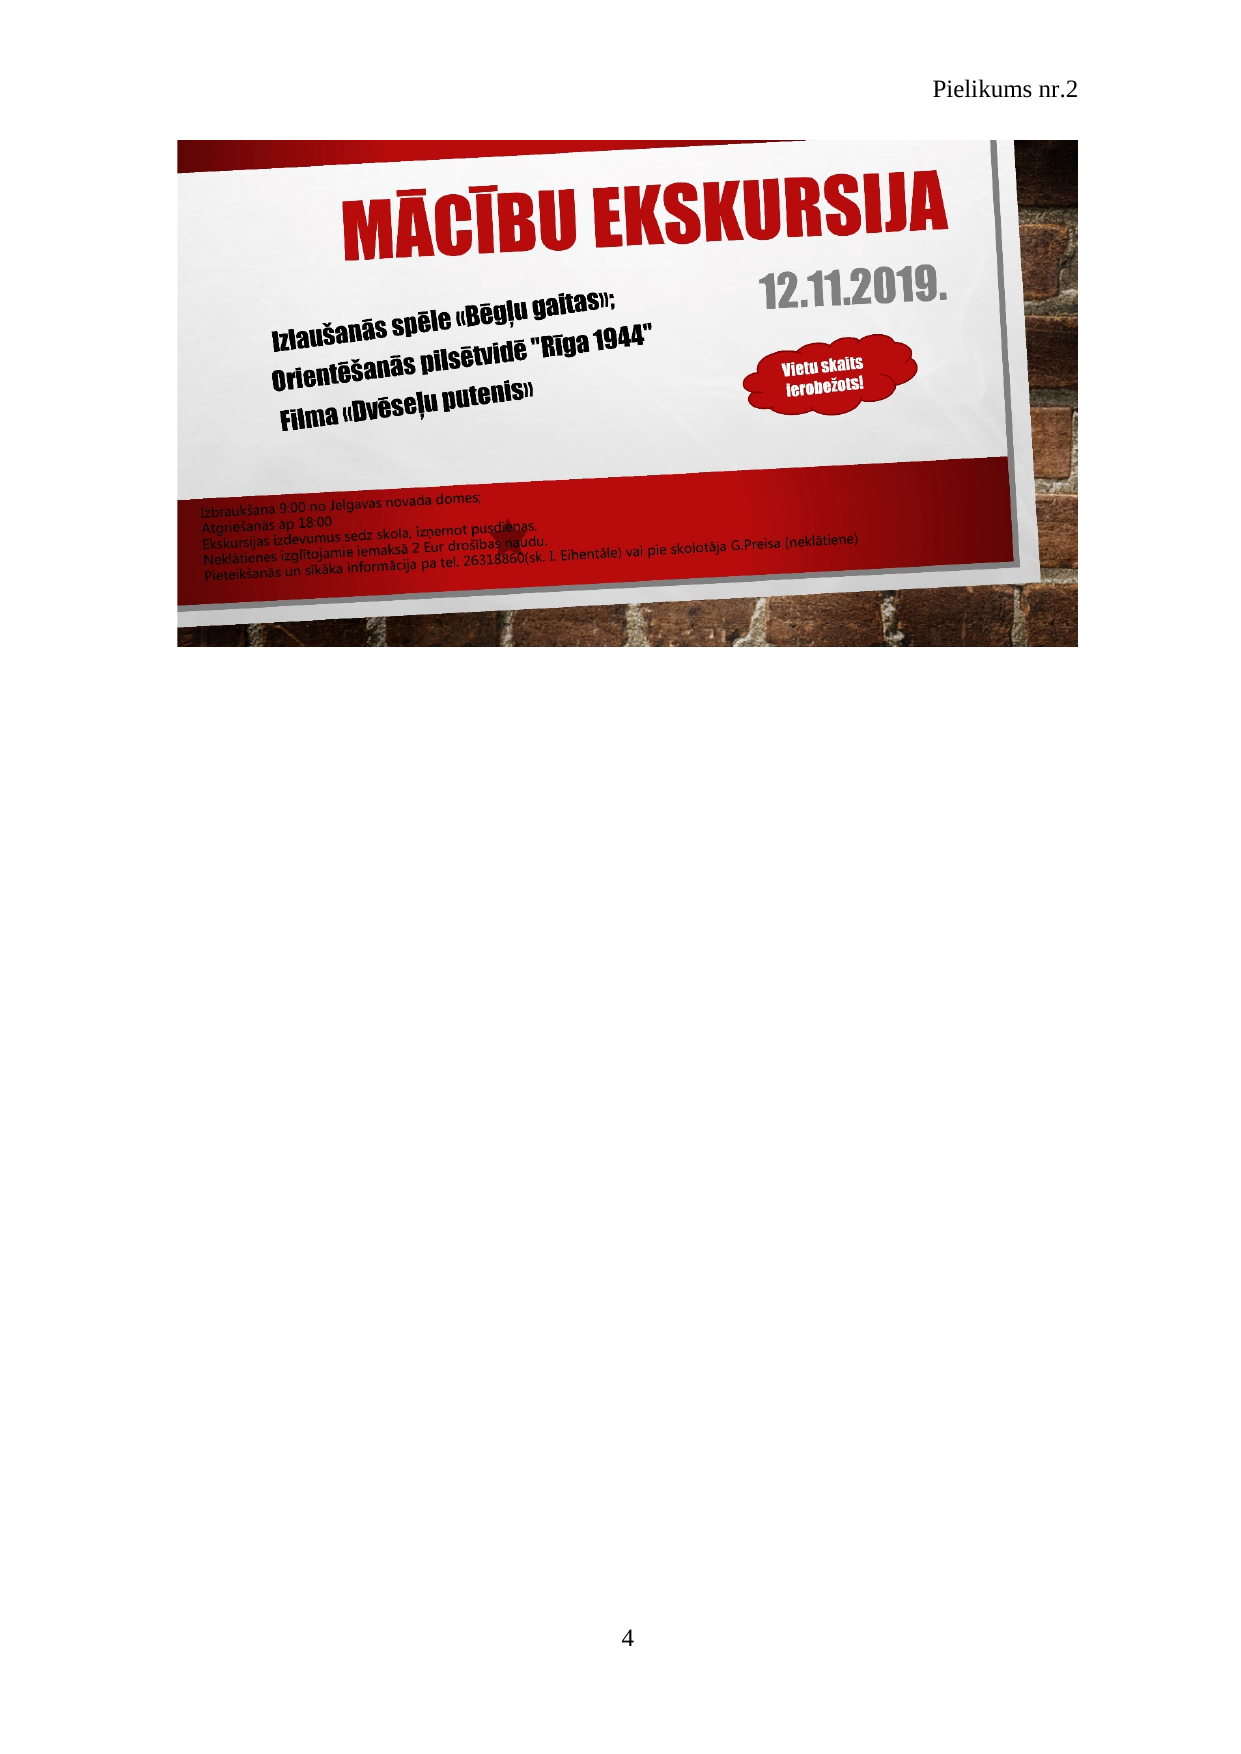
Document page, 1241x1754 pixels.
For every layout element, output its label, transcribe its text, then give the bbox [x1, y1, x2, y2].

picture [177, 140, 1078, 647]
text Pielikums nr.2 [177, 74, 1078, 103]
